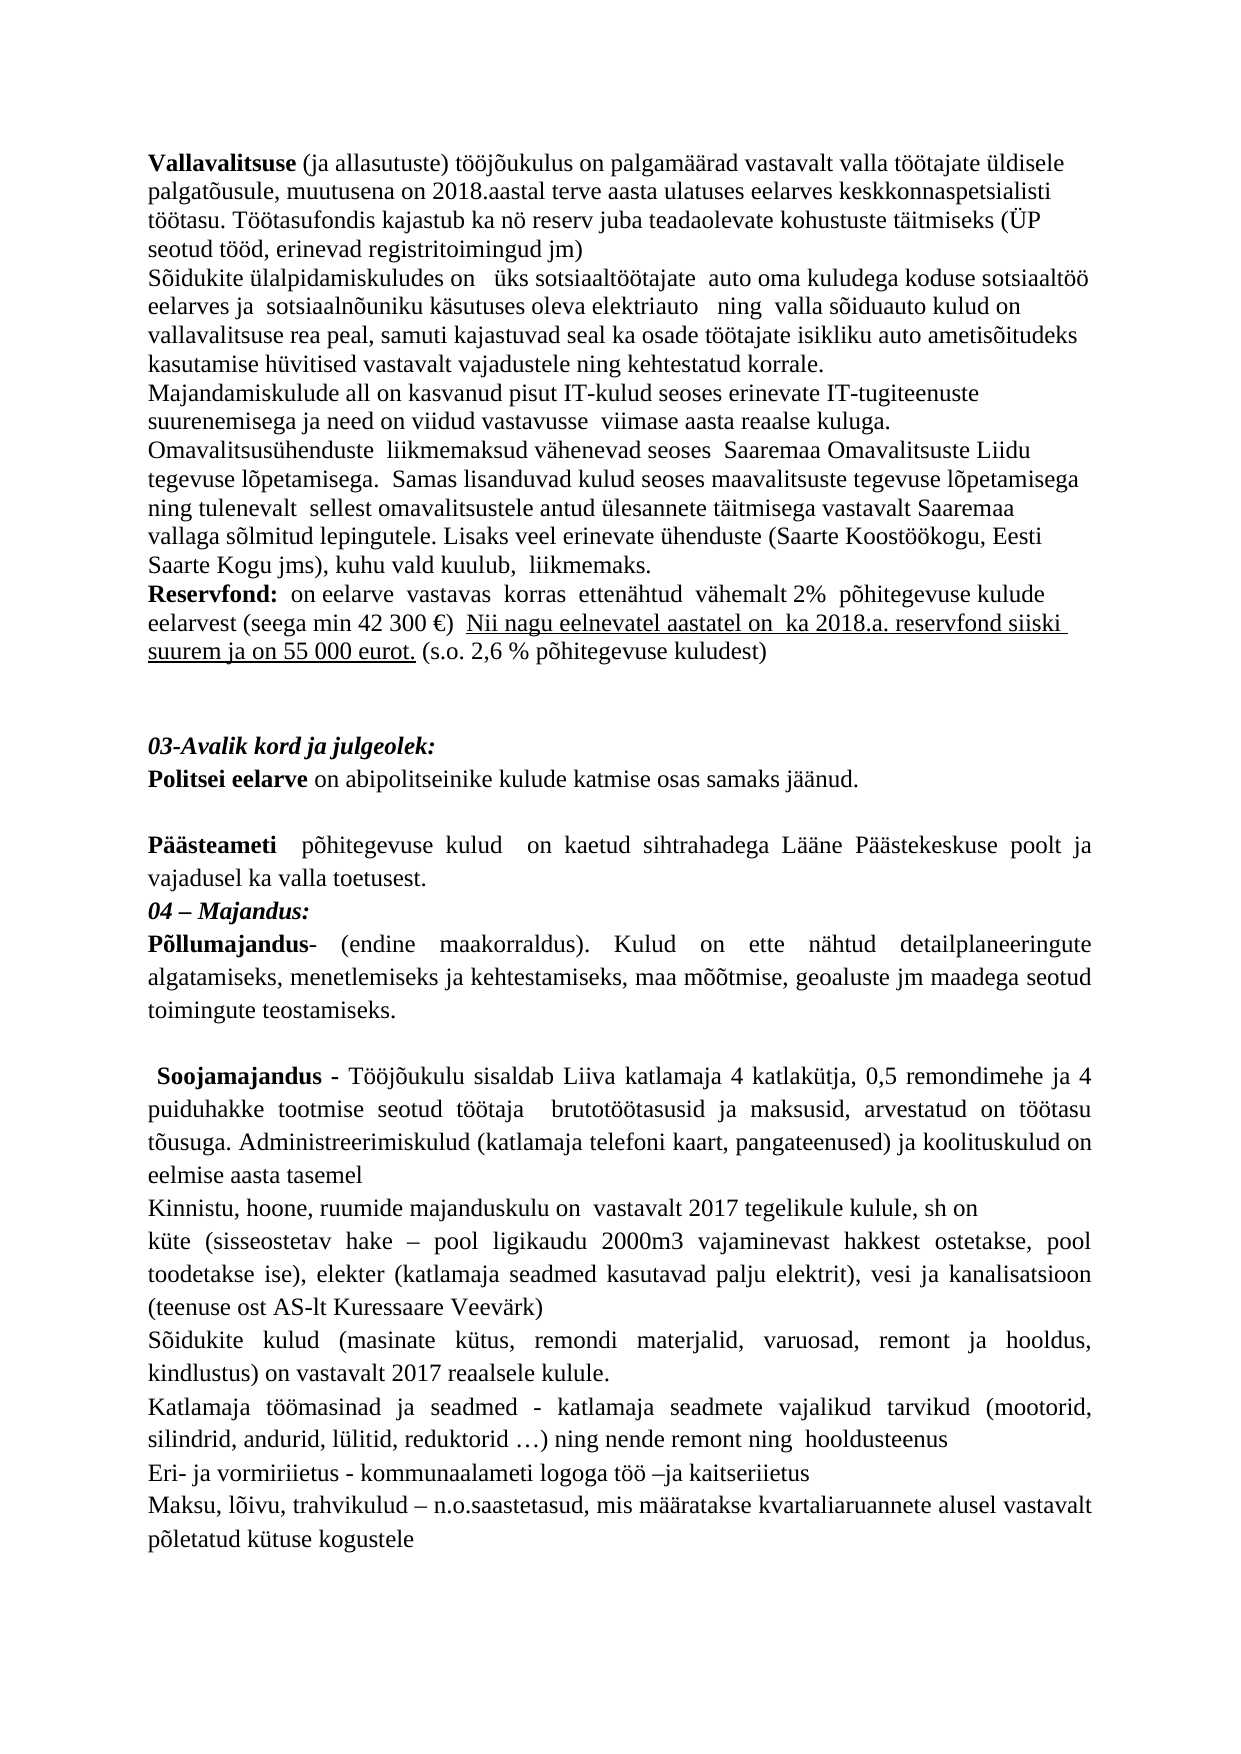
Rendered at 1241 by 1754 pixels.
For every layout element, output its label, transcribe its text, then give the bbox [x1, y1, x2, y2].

text Päästeameti põhitegevuse kulud on kaetud sihtrahadega Lääne Päästekeskuse poolt ja vajadusel ka valla toetusest. [148, 830, 1093, 892]
text Politsei eelarve on abipolitseinike kulude katmise osas samaks jäänud. [148, 764, 1093, 793]
text Reservfond: on eelarve vastavas korras ettenähtud vähemalt 2% põhitegevuse kulude eelarvest (seega min 42 300 €) Nii nagu eelnevatel aastatel on ka 2018.a. reservfond siiski suurem ja on 55 000 eurot. (s.o. 2,6 % põhitegevuse kuludest) [148, 579, 1093, 665]
text 04 – Majandus: [148, 896, 1093, 925]
text küte (sisseostetav hake – pool ligikaudu 2000m3 vajaminevast hakkest ostetakse, pool toodetakse ise), elekter (katlamaja seadmed kasutavad palju elektrit), vesi ja kanalisatsioon (teenuse ost AS-lt Kuressaare Veevärk) [148, 1226, 1093, 1321]
text Vallavalitsuse (ja allasutuste) tööjõukulus on palgamäärad vastavalt valla töötajate üldisele palgatõusule, muutusena on 2018.aastal terve aasta ulatuses eelarves keskkonnaspetsialisti töötasu. Töötasufondis kajastub ka nö reserv juba teadaolevate kohustuste täitmiseks (ÜP seotud tööd, erinevad registritoimingud jm) [148, 148, 1093, 263]
text Sõidukite kulud (masinate kütus, remondi materjalid, varuosad, remont ja hooldus, kindlustus) on vastavalt 2017 reaalsele kulule. [148, 1326, 1093, 1387]
text Maksu, lõivu, trahvikulud – n.o.saastetasud, mis määratakse kvartaliaruannete alusel vastavalt põletatud kütuse kogustele [148, 1491, 1093, 1552]
text Majandamiskulude all on kasvanud pisut IT-kulud seoses erinevate IT-tugiteenuste suurenemisega ja need on viidud vastavusse viimase aasta reaalse kuluga. [148, 378, 1093, 435]
text 03-Avalik kord ja julgeolek: [148, 731, 1093, 760]
text Sõidukite ülalpidamiskuludes on üks sotsiaaltöötajate auto oma kuludega koduse sotsiaaltöö eelarves ja sotsiaalnõuniku käsutuses oleva elektriauto ning valla sõiduauto kulud on vallavalitsuse rea peal, samuti kajastuvad seal ka osade töötajate isikliku auto ametisõitudeks kasutamise hüvitised vastavalt vajadustele ning kehtestatud korrale. [148, 263, 1093, 378]
text Kinnistu, hoone, ruumide majanduskulu on vastavalt 2017 tegelikule kulule, sh on [148, 1193, 1093, 1222]
text Soojamajandus - Tööjõukulu sisaldab Liiva katlamaja 4 katlakütja, 0,5 remondimehe ja 4 puiduhakke tootmise seotud töötaja brutotöötasusid ja maksusid, arvestatud on töötasu tõusuga. Administreerimiskulud (katlamaja telefoni kaart, pangateenused) ja koolituskulud on eelmise aasta tasemel [148, 1061, 1093, 1189]
text Eri- ja vormiriietus - kommunaalameti logoga töö –ja kaitseriietus [148, 1458, 1093, 1486]
text Katlamaja töömasinad ja seadmed - katlamaja seadmete vajalikud tarvikud (mootorid, silindrid, andurid, lülitid, reduktorid …) ning nende remont ning hooldusteenus [148, 1392, 1093, 1453]
text Omavalitsusühenduste liikmemaksud vähenevad seoses Saaremaa Omavalitsuste Liidu tegevuse lõpetamisega. Samas lisanduvad kulud seoses maavalitsuste tegevuse lõpetamisega ning tulenevalt sellest omavalitsustele antud ülesannete täitmisega vastavalt Saaremaa vallaga sõlmitud lepingutele. Lisaks veel erinevate ühenduste (Saarte Koostöökogu, Eesti Saarte Kogu jms), kuhu vald kuulub, liikmemaks. [148, 435, 1093, 579]
text Põllumajandus- (endine maakorraldus). Kulud on ette nähtud detailplaneeringute algatamiseks, menetlemiseks ja kehtestamiseks, maa mõõtmise, geoaluste jm maadega seotud toimingute teostamiseks. [148, 929, 1093, 1024]
